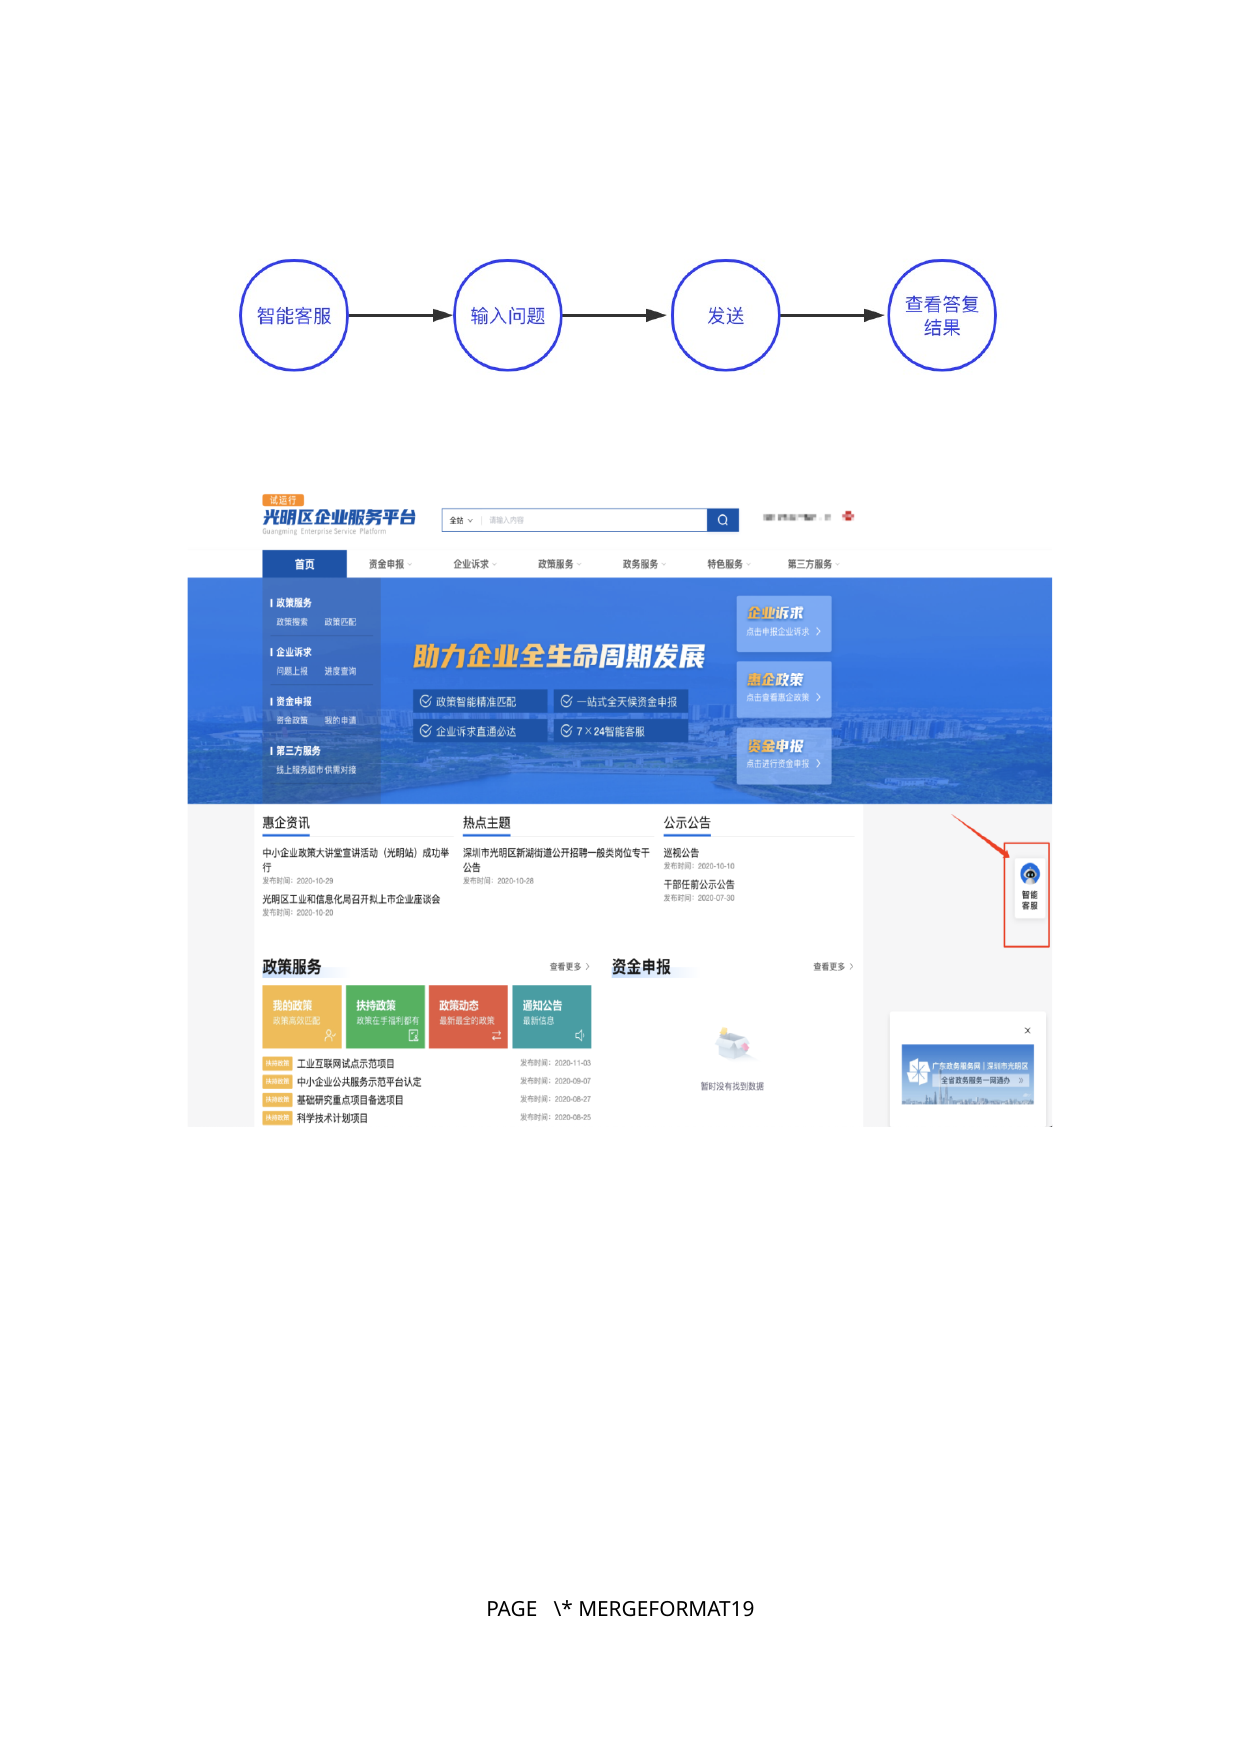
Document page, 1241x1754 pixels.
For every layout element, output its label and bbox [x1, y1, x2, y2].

picture [187, 480, 1053, 1127]
picture [187, 166, 1053, 455]
